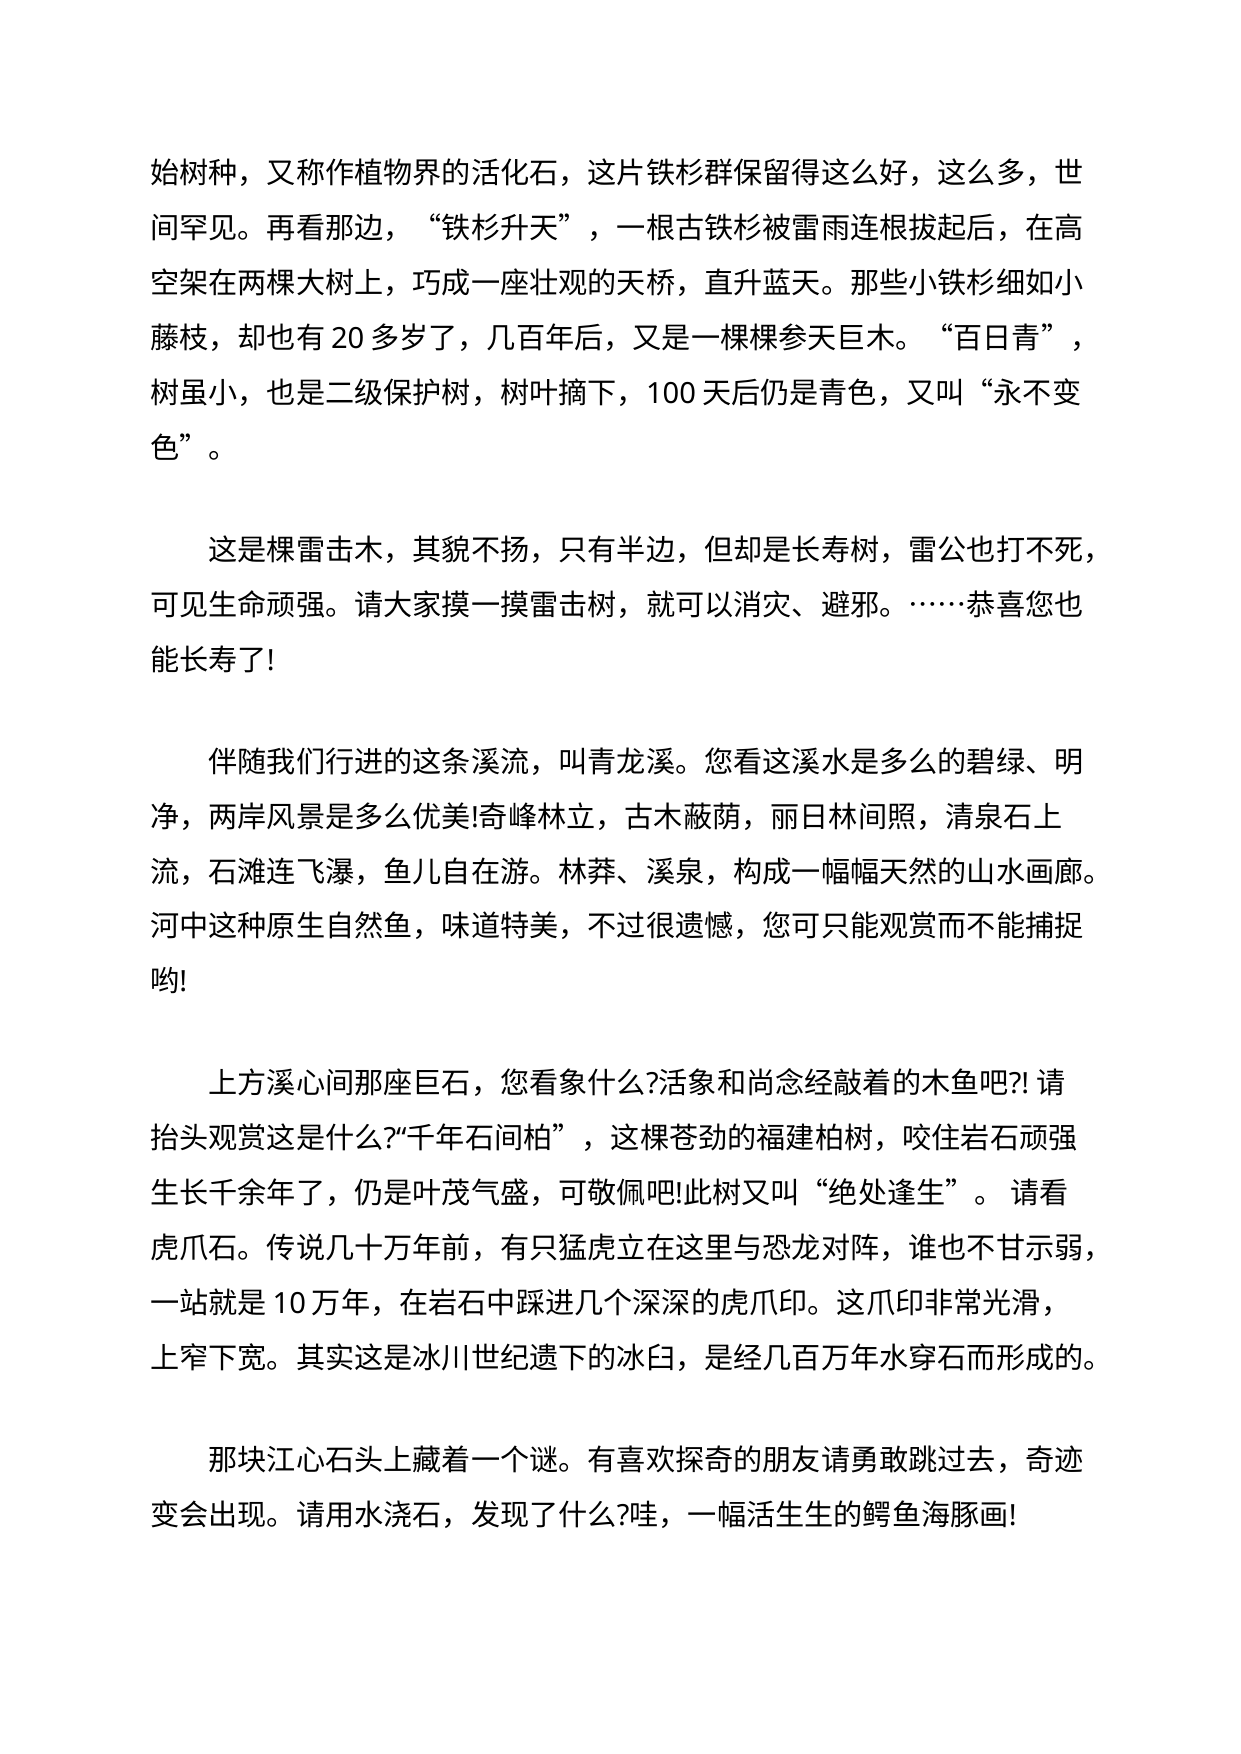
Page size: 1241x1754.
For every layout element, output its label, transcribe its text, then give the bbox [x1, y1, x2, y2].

text 那块江心石头上藏着一个谜。有喜欢探奇的朋友请勇敢跳过去，奇迹变会出现。请用水浇石，发现了什么?哇，一幅活生生的鳄鱼海豚画! [150, 1437, 1090, 1534]
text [150, 150, 1090, 467]
text 上方溪心间那座巨石，您看象什么?活象和尚念经敲着的木鱼吧?! 请抬头观赏这是什么?“千年石间柏”，这棵苍劲的福建柏树，咬住岩石顽强生长千余年了，仍是叶茂气盛，可敬佩吧!此树又叫“绝处逢生”。 请看虎爪石。传说几十万年前，有只猛虎立在这里与恐龙对阵，谁也不甘示弱，一站就是10万年，在岩石中踩进几个深深的虎爪印。这爪印非常光滑，上窄下宽。其实这是冰川世纪遗下的冰臼，是经几百万年水穿石而形成的。 [150, 1060, 1090, 1377]
text 伴随我们行进的这条溪流，叫青龙溪。您看这溪水是多么的碧绿、明净，两岸风景是多么优美!奇峰林立，古木蔽荫，丽日林间照，清泉石上流，石滩连飞瀑，鱼儿自在游。林莽、溪泉，构成一幅幅天然的山水画廊。河中这种原生自然鱼，味道特美，不过很遗憾，您可只能观赏而不能捕捉哟! [150, 738, 1090, 1000]
text 这是棵雷击木，其貌不扬，只有半边，但却是长寿树，雷公也打不死，可见生命顽强。请大家摸一摸雷击树，就可以消灾、避邪。……恭喜您也能长寿了! [150, 526, 1090, 679]
